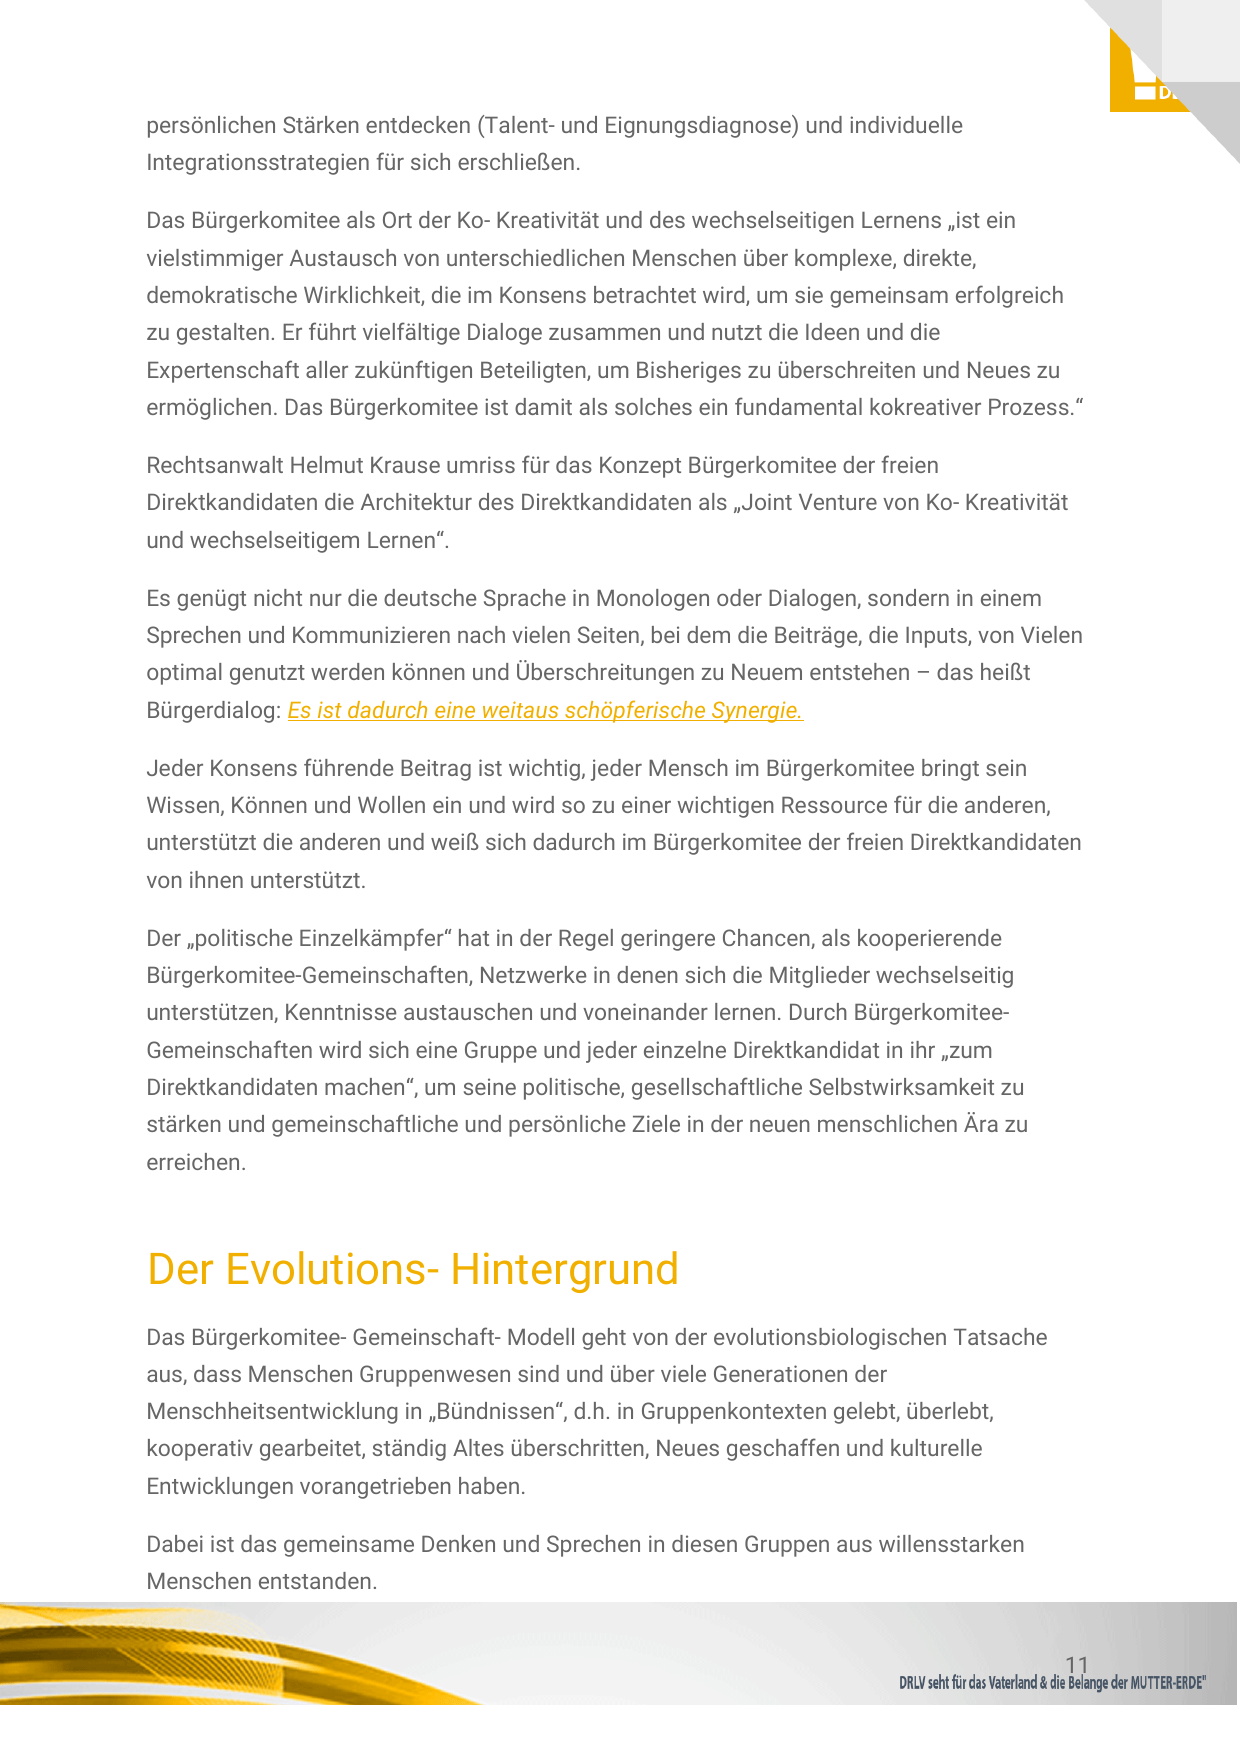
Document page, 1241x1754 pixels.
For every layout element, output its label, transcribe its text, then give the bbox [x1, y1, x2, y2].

text Es genügt nicht nur die deutsche Sprache in Monologen oder Dialogen, sondern in einem Sprechen und Kommunizieren nach vielen Seiten, bei dem die Beiträge, die Inputs, von Vielen optimal genutzt werden können und Überschreitungen zu Neuem entstehen – das heißt Bürgerdialog: Es ist dadurch eine weitaus schöpferische Synergie. [146, 585, 1090, 724]
picture [0, 1602, 1237, 1705]
text Jeder Konsens führende Beitrag ist wichtig, jeder Mensch im Bürgerkomitee bringt sein Wissen, Können und Wollen ein und wird so zu einer wichtigen Ressource für die anderen, unterstützt die anderen und weiß sich dadurch im Bürgerkomitee der freien Direktkandidaten von ihnen unterstützt. [146, 755, 1090, 894]
text Das Bürgerkomitee- Gemeinschaft- Modell geht von der evolutionsbiologischen Tatsache aus, dass Menschen Gruppenwesen sind und über viele Generationen der Menschheitsentwicklung in „Bündnissen“, d.h. in Gruppenkontexten gelebt, überlebt, kooperativ gearbeitet, ständig Altes überschritten, Neues geschaffen und kulturelle Entwicklungen vorangetrieben haben. [146, 1324, 1090, 1500]
picture [1083, 0, 1240, 165]
text Dabei ist das gemeinsame Denken und Sprechen in diesen Gruppen aus willensstarken Menschen entstanden. [146, 1531, 1090, 1595]
text Der „politische Einzelkämpfer“ hat in der Regel geringere Chancen, als kooperierende Bürgerkomitee-Gemeinschaften, Netzwerke in denen sich die Mitglieder wechselseitig unterstützen, Kenntnisse austauschen und voneinander lernen. Durch Bürgerkomitee- Gemeinschaften wird sich eine Gruppe und jeder einzelne Direktkandidat in ihr „zum Direktkandidaten machen“, um seine politische, gesellschaftliche Selbstwirksamkeit zu stärken und gemeinschaftliche und persönliche Ziele in der neuen menschlichen Ära zu erreichen. [146, 925, 1090, 1176]
text Rechtsanwalt Helmut Krause umriss für das Konzept Bürgerkomitee der freien Direktkandidaten die Architektur des Direktkandidaten als „Joint Venture von Ko- Kreativität und wechselseitigem Lernen“. [146, 452, 1090, 554]
text Das Bürgerkomitee als Ort der Ko- Kreativität und des wechselseitigen Lernens „ist ein vielstimmiger Austausch von unterschiedlichen Menschen über komplexe, direkte, demokratische Wirklichkeit, die im Konsens betrachtet wird, um sie gemeinsam erfolgreich zu gestalten. Er führt vielfältige Dialoge zusammen und nutzt die Ideen und die Expertenschaft aller zukünftigen Beteiligten, um Bisheriges zu überschreiten und Neues zu ermöglichen. Das Bürgerkomitee ist damit als solches ein fundamental kokreativer Prozess.“ [146, 208, 1090, 421]
subtitle Der Evolutions- Hintergrund [148, 1244, 1090, 1295]
